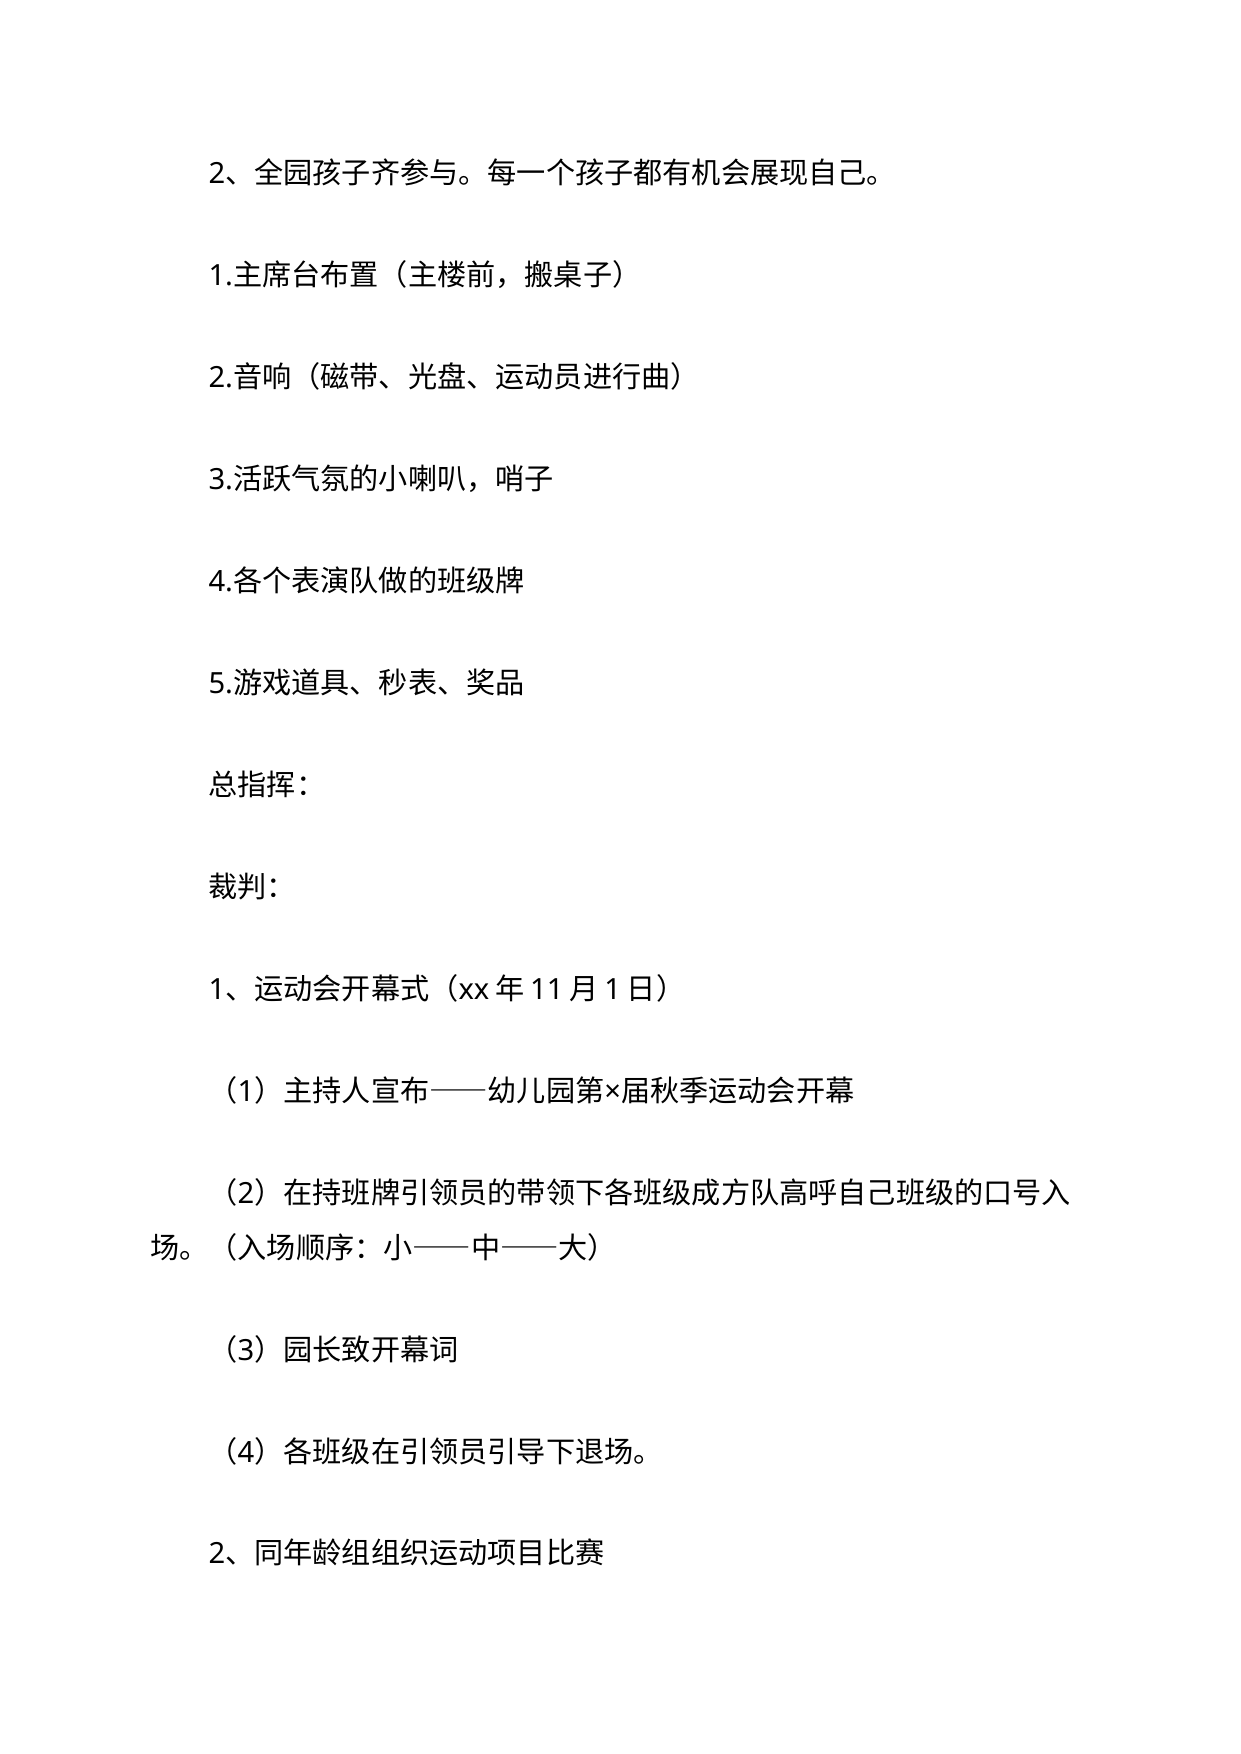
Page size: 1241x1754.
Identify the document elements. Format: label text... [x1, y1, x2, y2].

text （2）在持班牌引领员的带领下各班级成方队高呼自己班级的口号入场。（入场顺序：小——中——大） [150, 1169, 1090, 1267]
text （4）各班级在引领员引导下退场。 [150, 1428, 1090, 1471]
text 2、全园孩子齐参与。每一个孩子都有机会展现自己。 [150, 150, 1090, 192]
text （3）园长致开幕词 [150, 1326, 1090, 1368]
text 1.主席台布置（主楼前，搬桌子） [150, 252, 1090, 294]
text 1、运动会开幕式（xx年11月1日） [150, 965, 1090, 1008]
text 3.活跃气氛的小喇叭，哨子 [150, 456, 1090, 498]
text 2、同年龄组组织运动项目比赛 [150, 1530, 1090, 1572]
text 裁判： [150, 864, 1090, 906]
text 4.各个表演队做的班级牌 [150, 558, 1090, 600]
text 2.音响（磁带、光盘、运动员进行曲） [150, 354, 1090, 396]
text （1）主持人宣布——幼儿园第×届秋季运动会开幕 [150, 1067, 1090, 1110]
text 总指挥： [150, 762, 1090, 804]
text 5.游戏道具、秒表、奖品 [150, 660, 1090, 702]
